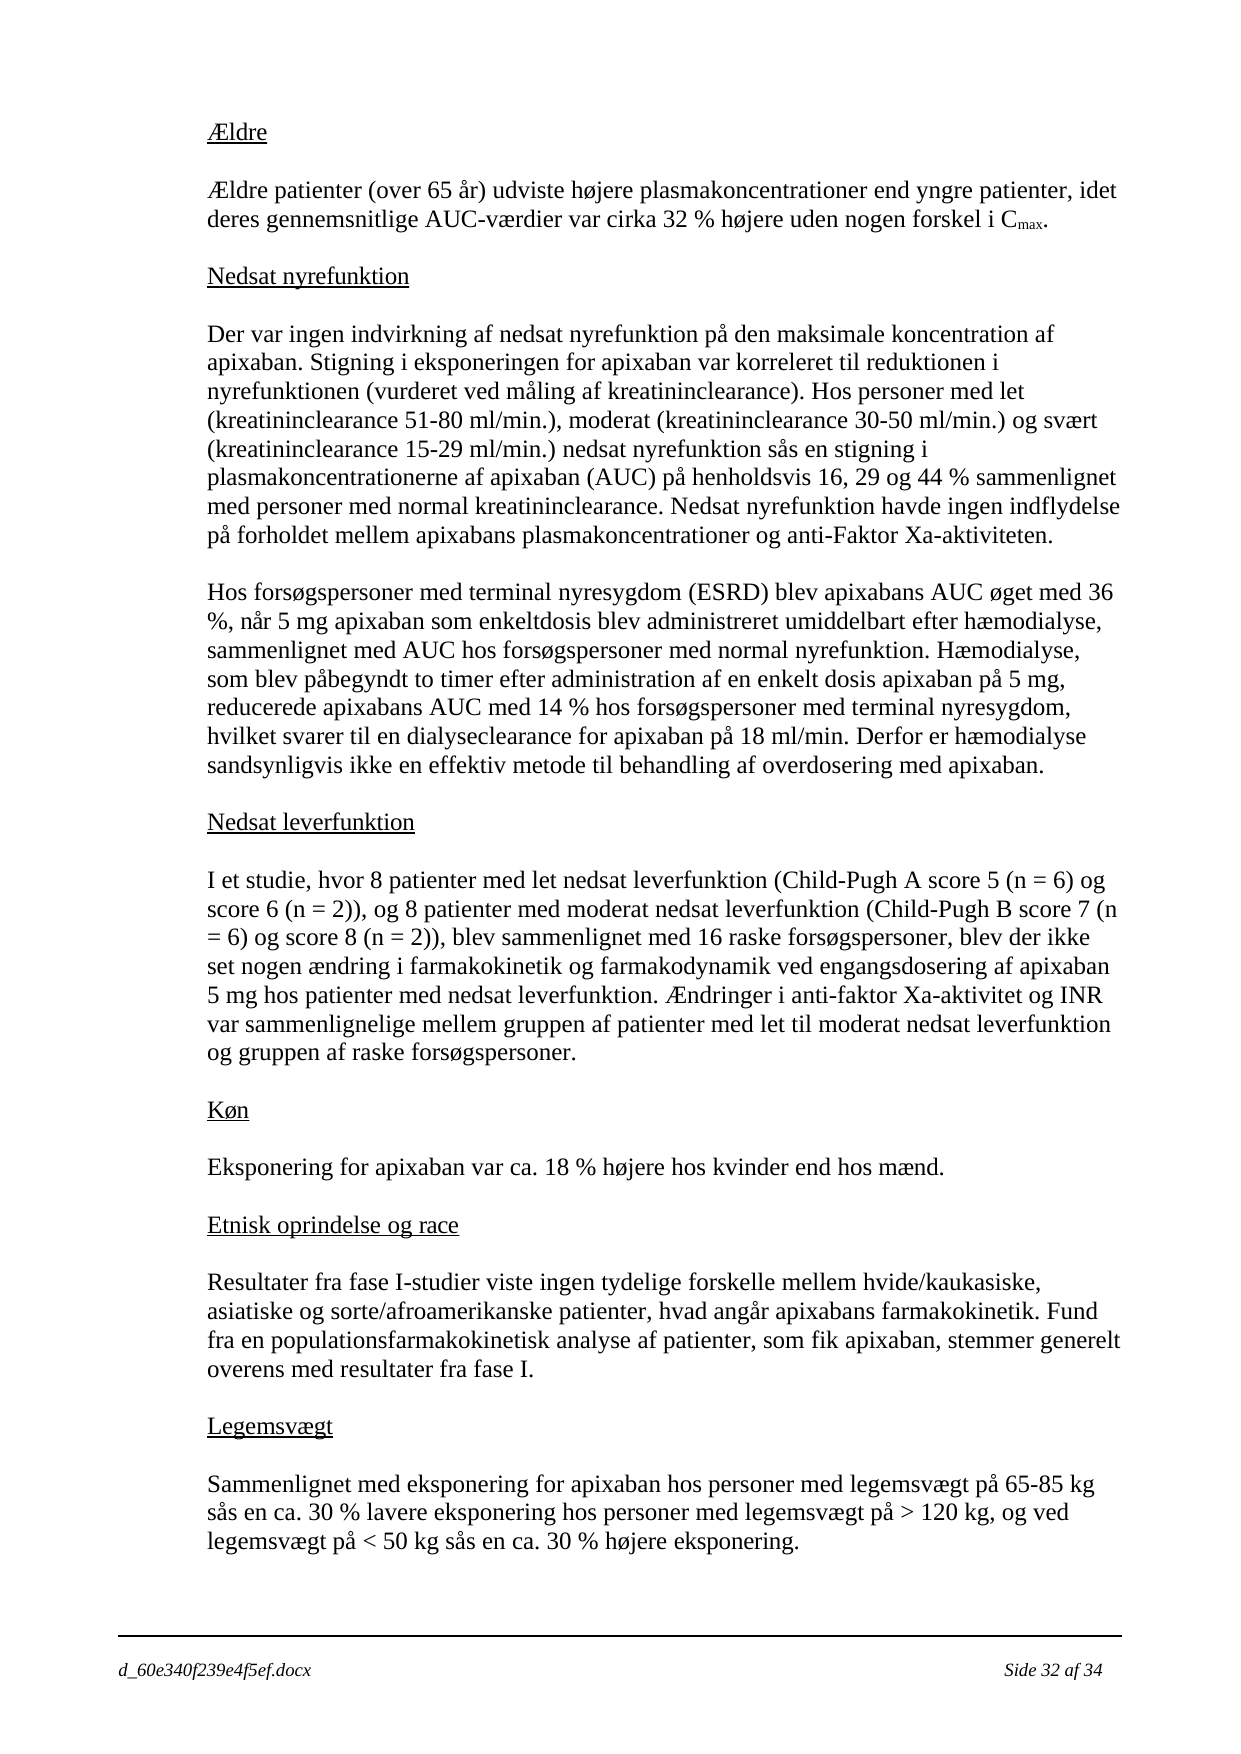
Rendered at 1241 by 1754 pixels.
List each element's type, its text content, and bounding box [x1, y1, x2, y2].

text Ældre patienter (over 65 år) udviste højere plasmakoncentrationer end yngre patienter, idet deres gennemsnitlige AUC-værdier var cirka 32 % højere uden nogen forskel i Cmax. [207, 175, 1122, 232]
text Nedsat leverfunktion [207, 807, 1122, 836]
text Eksponering for apixaban var ca. 18 % højere hos kvinder end hos mænd. [207, 1152, 1122, 1181]
text Ældre [207, 117, 1122, 146]
text Legemsvægt [207, 1411, 1122, 1440]
text I et studie, hvor 8 patienter med let nedsat leverfunktion (Child-Pugh A score 5 (n = 6) og score 6 (n = 2)), og 8 patienter med moderat nedsat leverfunktion (Child-Pugh B score 7 (n = 6) og score 8 (n = 2)), blev sammenlignet med 16 raske forsøgspersoner, blev der ikke set nogen ændring i farmakokinetik og farmakodynamik ved engangsdosering af apixaban 5 mg hos patienter med nedsat leverfunktion. Ændringer i anti-faktor Xa-aktivitet og INR var sammenlignelige mellem gruppen af patienter med let til moderat nedsat leverfunktion og gruppen af raske forsøgspersoner. [207, 865, 1122, 1066]
text Nedsat nyrefunktion [207, 261, 1122, 290]
text Resultater fra fase I-studier viste ingen tydelige forskelle mellem hvide/kaukasiske, asiatiske og sorte/afroamerikanske patienter, hvad angår apixabans farmakokinetik. Fund fra en populationsfarmakokinetisk analyse af patienter, som fik apixaban, stemmer generelt overens med resultater fra fase I. [207, 1267, 1122, 1382]
text Der var ingen indvirkning af nedsat nyrefunktion på den maksimale koncentration af apixaban. Stigning i eksponeringen for apixaban var korreleret til reduktionen i nyrefunktionen (vurderet ved måling af kreatininclearance). Hos personer med let (kreatininclearance 51-80 ml/min.), moderat (kreatininclearance 30-50 ml/min.) og svært (kreatininclearance 15-29 ml/min.) nedsat nyrefunktion sås en stigning i plasmakoncentrationerne af apixaban (AUC) på henholdsvis 16, 29 og 44 % sammenlignet med personer med normal kreatininclearance. Nedsat nyrefunktion havde ingen indflydelse på forholdet mellem apixabans plasmakoncentrationer og anti-Faktor Xa-aktiviteten. [207, 319, 1122, 549]
text Sammenlignet med eksponering for apixaban hos personer med legemsvægt på 65-85 kg sås en ca. 30 % lavere eksponering hos personer med legemsvægt på > 120 kg, og ved legemsvægt på < 50 kg sås en ca. 30 % højere eksponering. [207, 1469, 1122, 1555]
text Køn [207, 1095, 1122, 1124]
text Etnisk oprindelse og race [207, 1210, 1122, 1239]
text Hos forsøgspersoner med terminal nyresygdom (ESRD) blev apixabans AUC øget med 36 %, når 5 mg apixaban som enkeltdosis blev administreret umiddelbart efter hæmodialyse, sammenlignet med AUC hos forsøgspersoner med normal nyrefunktion. Hæmodialyse, som blev påbegyndt to timer efter administration af en enkelt dosis apixaban på 5 mg, reducerede apixabans AUC med 14 % hos forsøgspersoner med terminal nyresygdom, hvilket svarer til en dialyseclearance for apixaban på 18 ml/min. Derfor er hæmodialyse sandsynligvis ikke en effektiv metode til behandling af overdosering med apixaban. [207, 577, 1122, 779]
